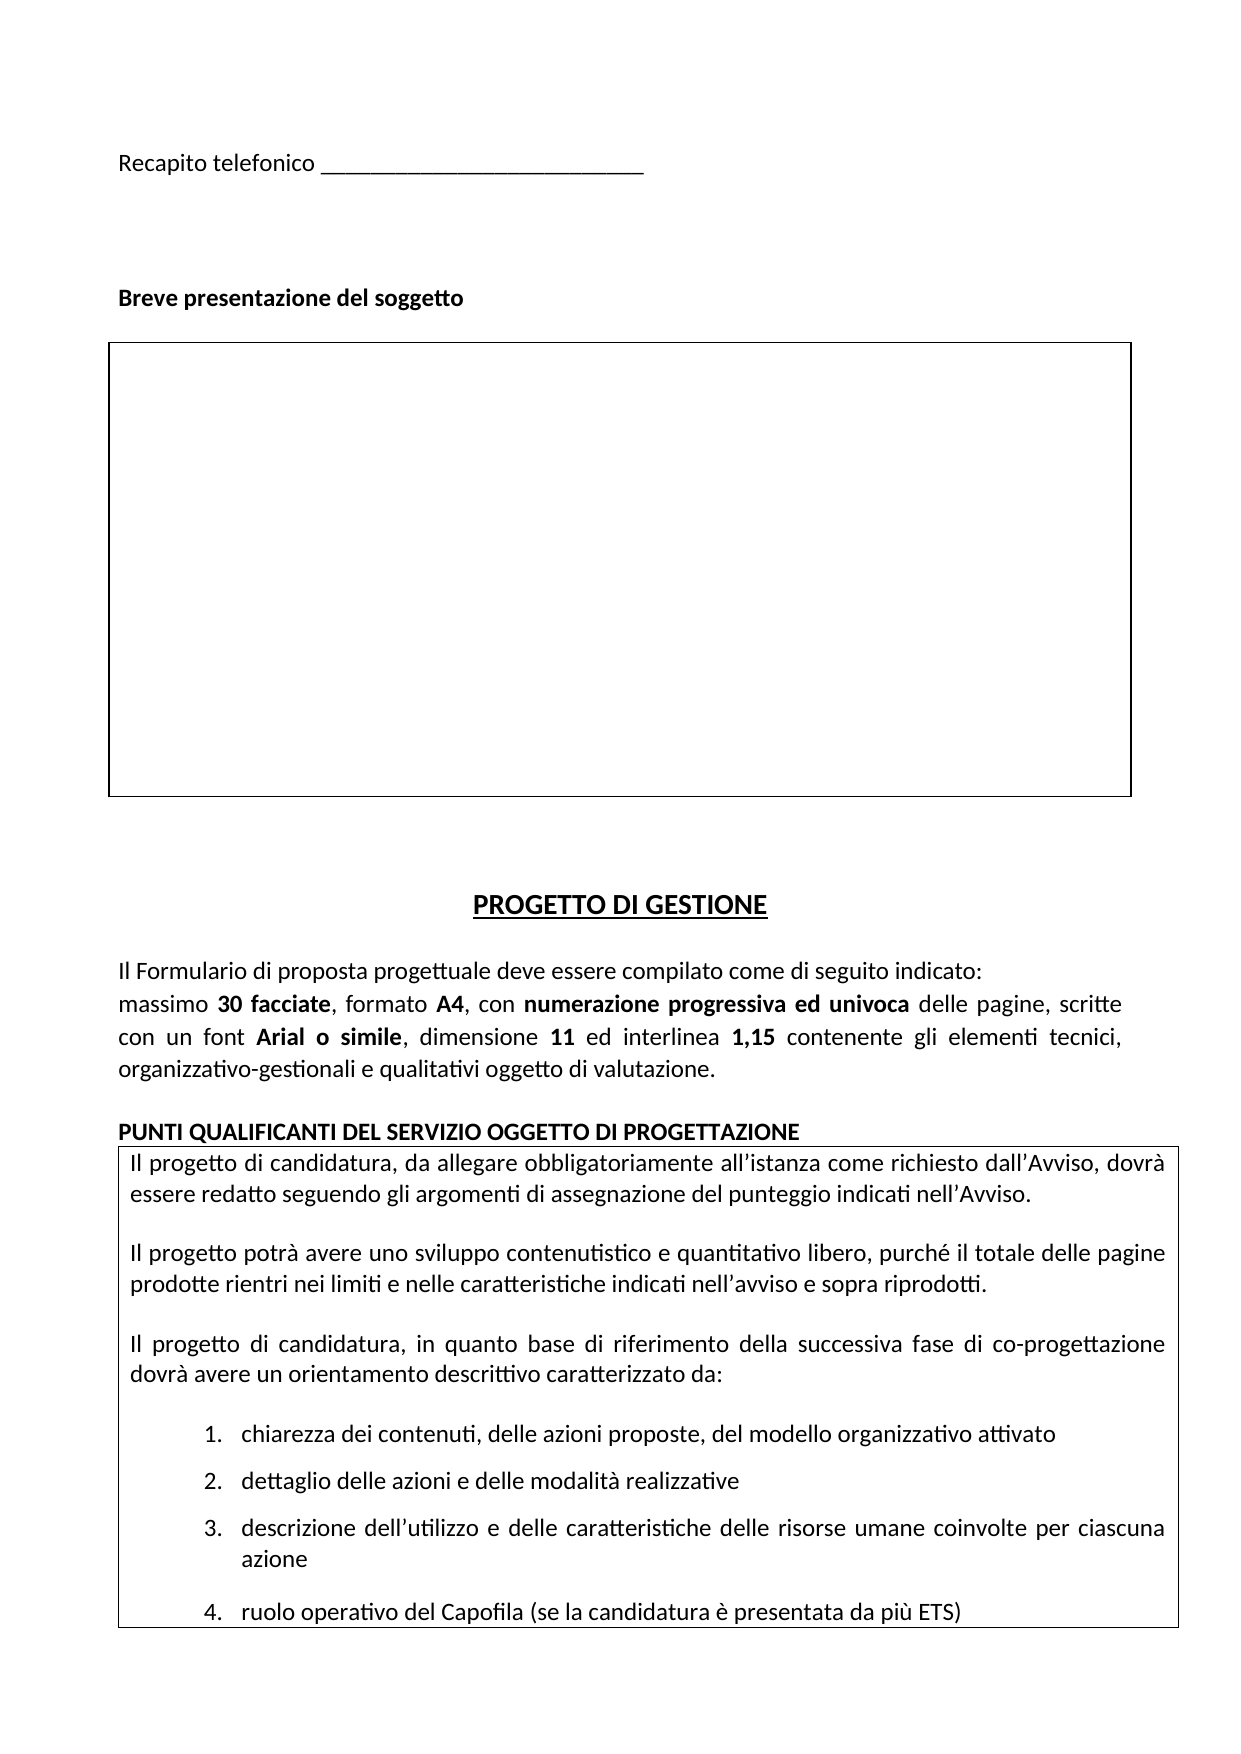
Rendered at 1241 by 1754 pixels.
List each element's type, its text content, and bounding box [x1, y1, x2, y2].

text PROGETTO DI GESTIONE [118, 886, 1122, 922]
text Breve presentazione del soggetto [118, 282, 1122, 313]
list massimo 30 facciate, formato A4, con numerazione progressiva ed univoca delle pagine, scritte con un font Arial o simile, dimensione 11 ed interlinea 1,15 contenente gli elementi tecnici, organizzativo-gestionali e qualitativi oggetto di valutazione. [118, 988, 1122, 1084]
text Recapito telefonico __________________________ [118, 148, 1122, 178]
list Il Formulario di proposta progettuale deve essere compilato come di seguito indicato: [118, 955, 1122, 985]
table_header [119, 1147, 1178, 1627]
text PUNTI QUALIFICANTI DEL SERVIZIO OGGETTO DI PROGETTAZIONE [118, 1116, 1122, 1146]
